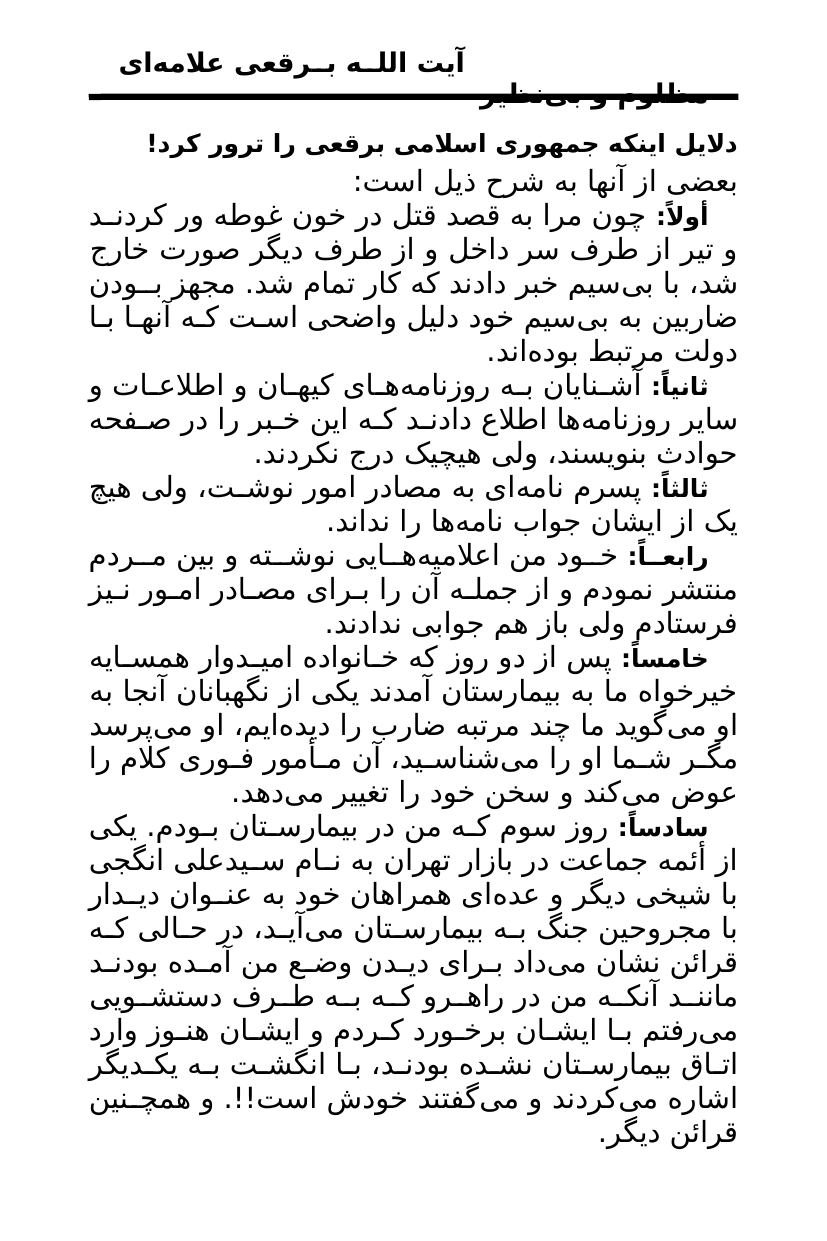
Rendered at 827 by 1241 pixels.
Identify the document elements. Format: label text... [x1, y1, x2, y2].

text أولاً: چون مرا به قصد قتل در خون غوطه ور کردند و تیر از طرف سر داخل و از طرف دیگر صورت خارج شد، با بی‌سیم خبر دادند که کار تمام شد. مجهز بودن ضاربین به بی‌سیم خود دلیل واضحی است که آنها با دولت مرتبط بوده‌اند. [89, 198, 738, 368]
text سادساً: روز سوم که من در بیمارستان بودم. یکی از أئمه جماعت در بازار تهران به نام سیدعلی انگجی با شیخی دیگر و عده‌ای همراهان خود به عنوان دیدار با مجروحین جنگ به بیمارستان می‌آید، در حالی که قرائن نشان می‌داد برای دیدن وضع من آمده بودند مانند آنکه من در راهرو که به طرف دستشویی می‌رفتم با ایشان برخورد کردم و ایشان هنوز وارد اتاق بیمارستان نشده بودند، با انگشت به یکدیگر اشاره می‌کردند و می‌گفتند خودش است!!. و همچنین قرائن دیگر. [89, 810, 738, 1149]
text رابعاً: خود من اعلامیه‌هایی نوشته و بین مردم منتشر نمودم و از جمله آن را برای مصادر امور نیز فرستادم ولی باز هم جوابی ندادند. [89, 538, 738, 640]
text ثالثاً: پسرم نامه‌ای به مصادر امور نوشت، ولی هیچ یک از ایشان جواب نامه‌ها را نداند. [89, 470, 738, 538]
text بعضی از آنها به شرح ذیل است: [89, 164, 738, 198]
text ثانیاً: آشنایان به روزنامه‌های کیهان و اطلاعات و سایر روزنامه‌ها اطلاع دادند که این خبر را در صفحه حوادث بنویسند، ولی هیچیک درج نکردند. [89, 368, 738, 470]
text دلایل اینکه جمهوری اسلامی برقعی را ترور کرد! [89, 129, 738, 158]
text خامساً: پس از دو روز که خانواده امیدوار همسایه خیرخواه ما به بیمارستان آمدند یکی از نگهبانان آنجا به او می‌گوید ما چند مرتبه ضارب را دیده‌ایم، او می‌پرسد مگر شما او را می‌شناسید، آن مأمور فوری کلام را عوض می‌کند و سخن خود را تغییر می‌دهد. [89, 640, 738, 810]
